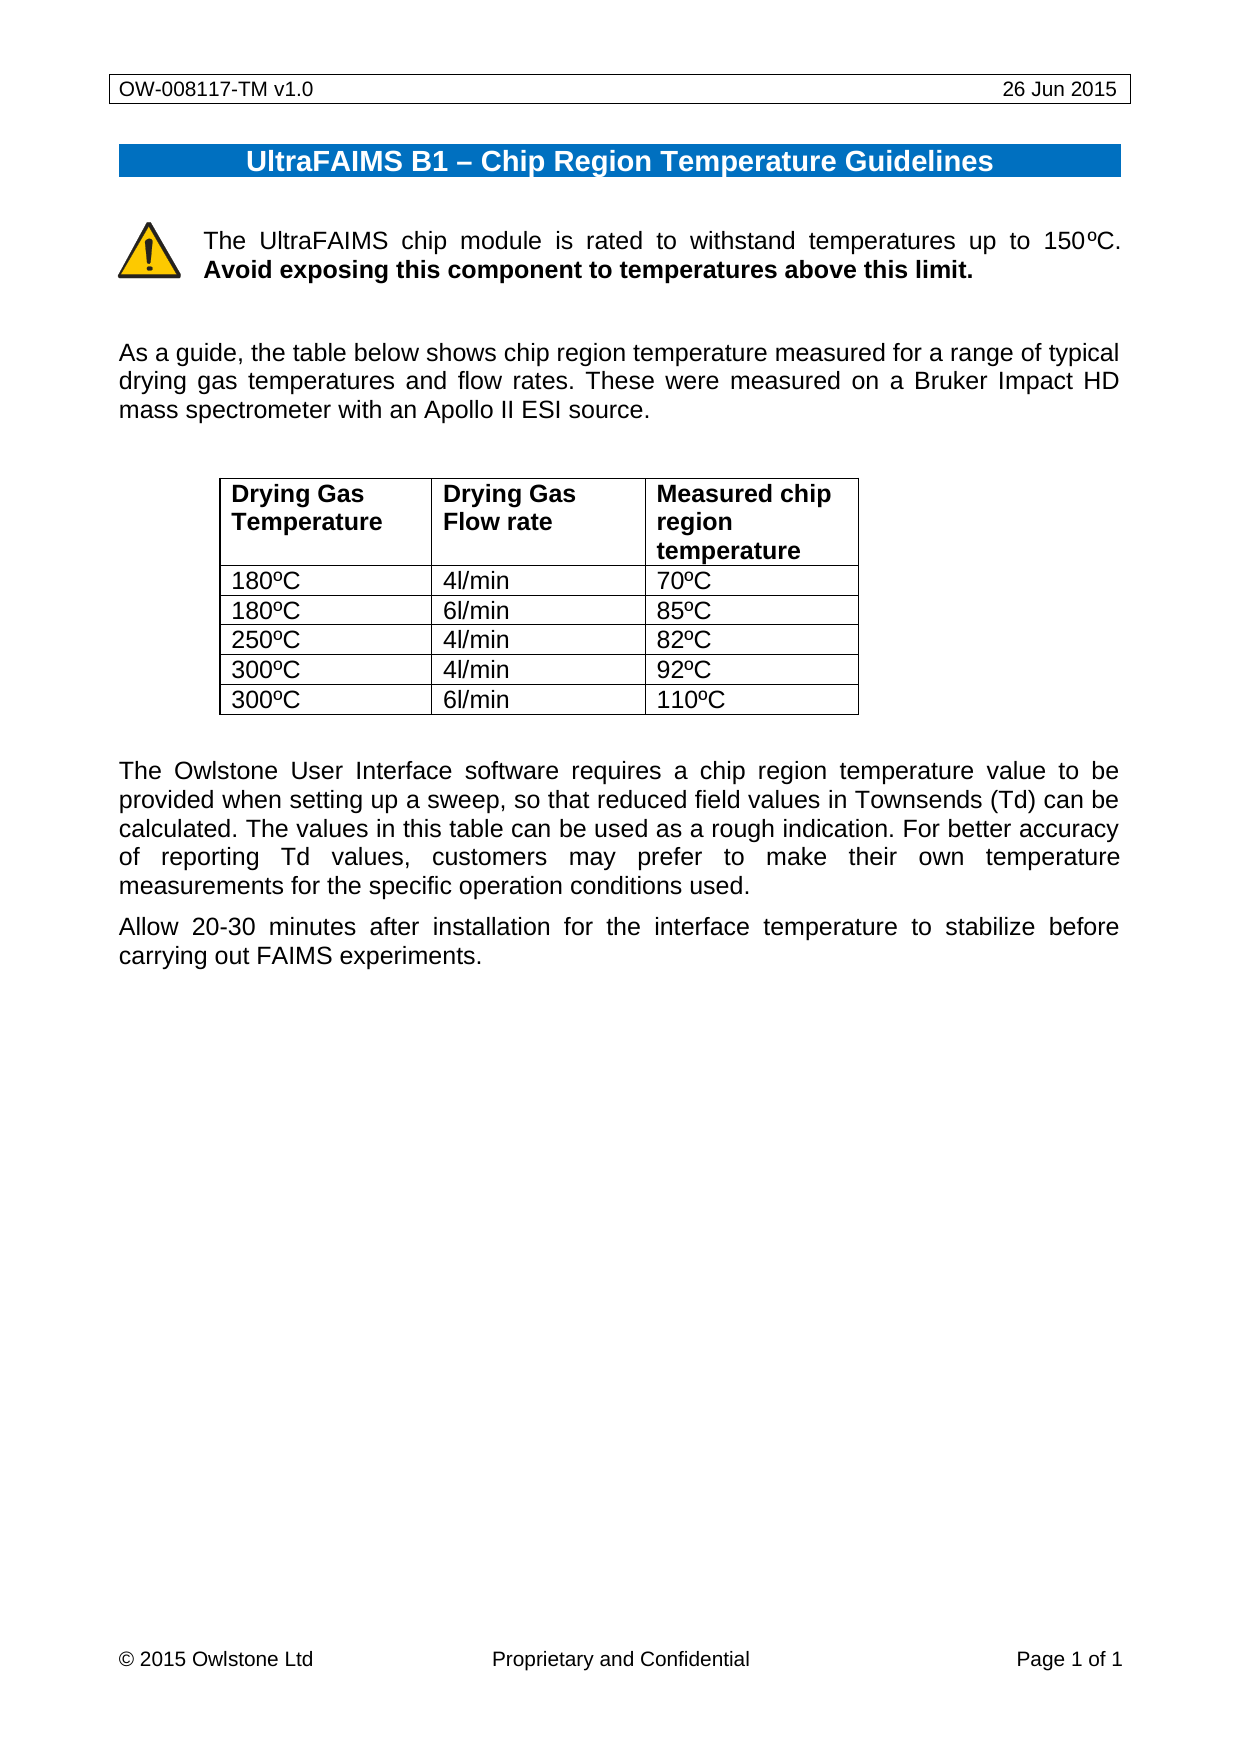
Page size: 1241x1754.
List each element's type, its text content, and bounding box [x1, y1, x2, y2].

text As a guide, the table below shows chip region temperature measured for a range of typical drying gas temperatures and flow rates. These were measured on a Bruker Impact HD mass spectrometer with an Apollo II ESI source. [119, 337, 1121, 424]
table_cell 110ºC [646, 685, 858, 714]
table_cell 92ºC [646, 655, 858, 684]
table_cell 82ºC [646, 625, 858, 654]
table_cell 4l/min [432, 566, 645, 594]
table_header Drying Gas Temperature [221, 479, 431, 565]
text The UltraFAIMS chip module is rated to withstand temperatures up to 150ºC. Avoid exposing this component to temperatures above this limit. [119, 226, 1121, 284]
table_header Measured chip region temperature [646, 479, 858, 565]
table_cell 250ºC [221, 625, 431, 654]
table_cell 6l/min [432, 596, 645, 624]
table_cell 180ºC [221, 596, 431, 624]
table_cell 300ºC [221, 685, 431, 714]
subtitle UltraFAIMS B1 – Chip Region Temperature Guidelines [119, 144, 1121, 177]
table_cell 85ºC [646, 596, 858, 624]
table_cell 4l/min [432, 625, 645, 654]
table_header Drying Gas Flow rate [432, 479, 645, 565]
table_cell 6l/min [432, 685, 645, 714]
table_cell 70ºC [646, 566, 858, 594]
table_cell 300ºC [221, 655, 431, 684]
text Allow 20-30 minutes after installation for the interface temperature to stabilize before carrying out FAIMS experiments. [119, 912, 1121, 970]
table_cell 180ºC [221, 566, 431, 594]
text The Owlstone User Interface software requires a chip region temperature value to be provided when setting up a sweep, so that reduced field values in Townsends (Td) can be calculated. The values in this table can be used as a rough indication. For better accuracy of reporting Td values, customers may prefer to make their own temperature measurements for the specific operation conditions used. [119, 756, 1121, 900]
table_cell 4l/min [432, 655, 645, 684]
